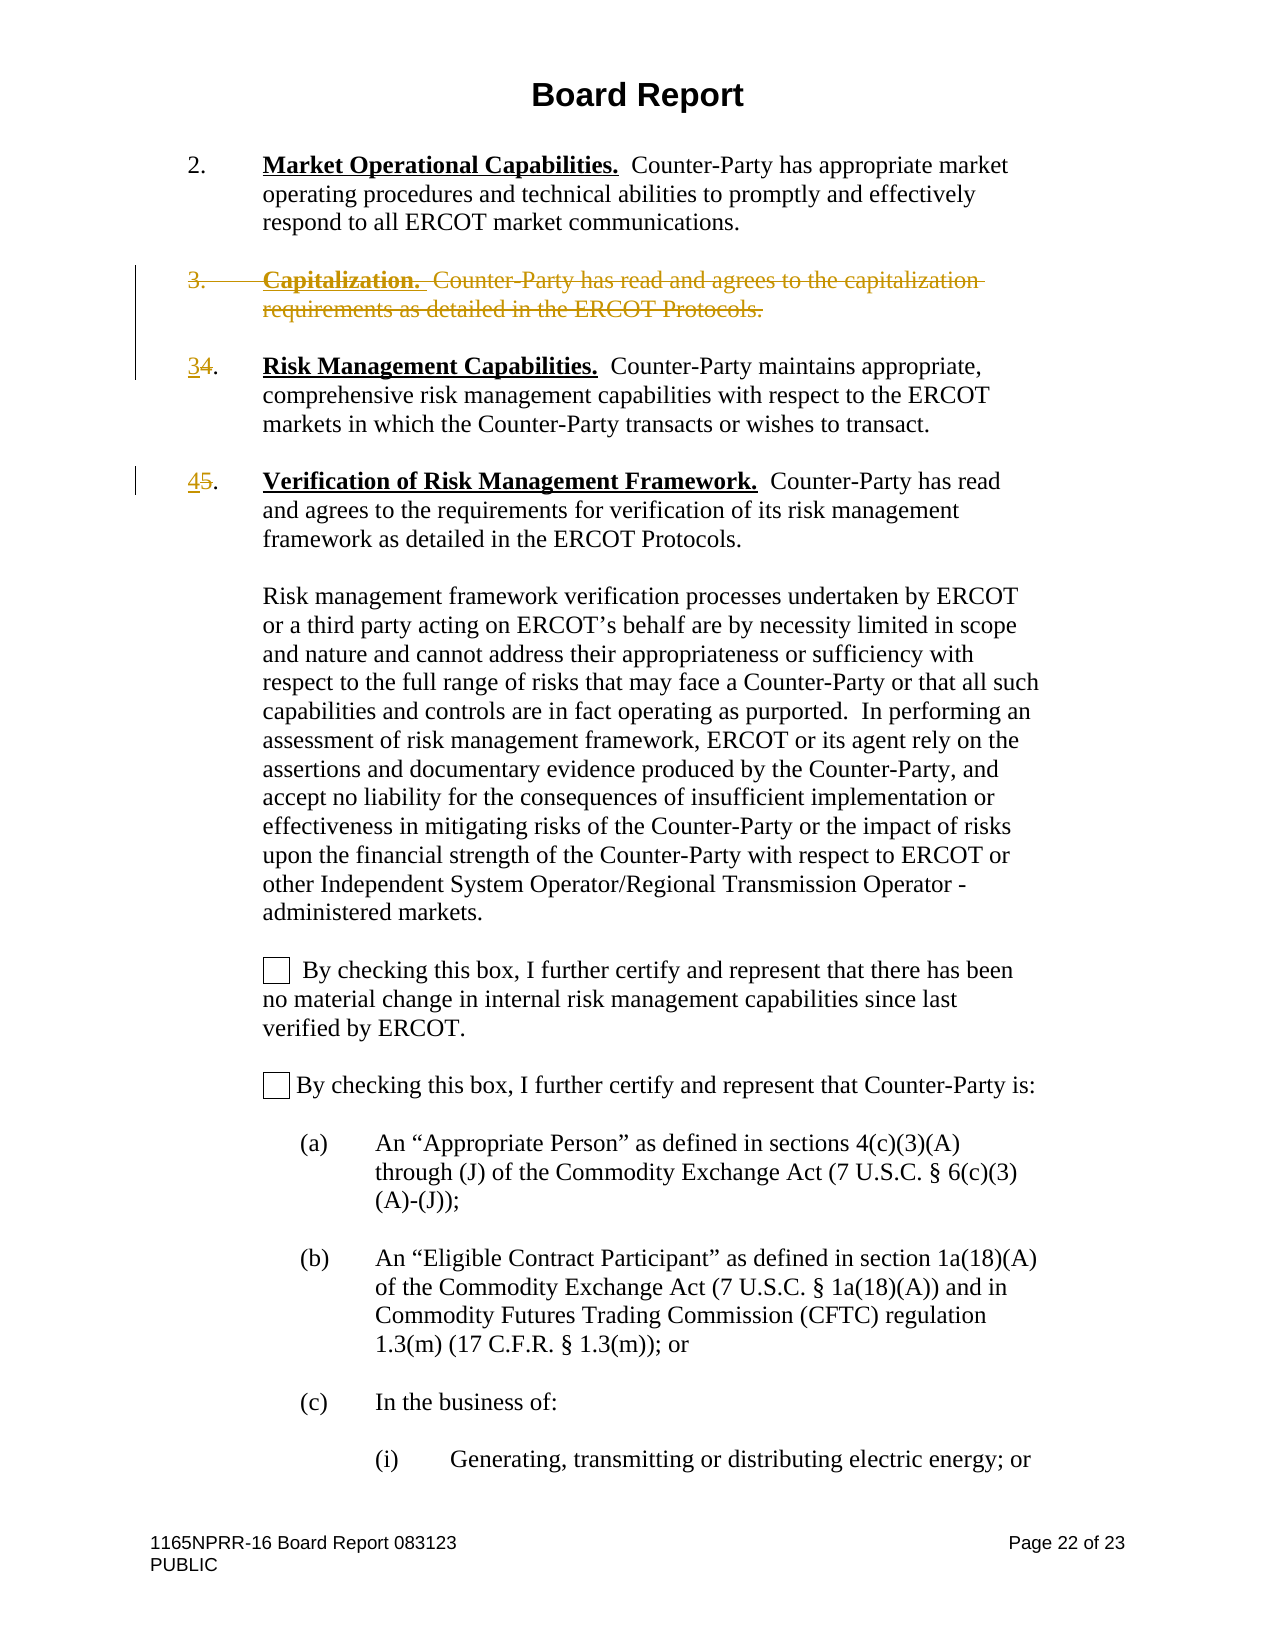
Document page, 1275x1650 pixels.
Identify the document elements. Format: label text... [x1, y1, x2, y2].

text By checking this box, I further certify and represent that Counter-Party is: [262, 1070, 1041, 1099]
text (i) Generating, transmitting or distributing electric energy; or [375, 1444, 1041, 1473]
text . Verification of Risk Management Framework. Counter-Party has read and agrees to the requirements for verification of its risk management framework as detailed in the ERCOT Protocols. [187, 466, 1041, 552]
text . Risk Management Capabilities. Counter-Party maintains appropriate, comprehensive risk management capabilities with respect to the ERCOT markets in which the Counter-Party transacts or wishes to transact. [187, 351, 1041, 437]
text (c) In the business of: [300, 1387, 1041, 1416]
text (b) An “Eligible Contract Participant” as defined in section 1a(18)(A) of the Commodity Exchange Act (7 U.S.C. § 1a(18)(A)) and in Commodity Futures Trading Commission (CFTC) regulation 1.3(m) (17 C.F.R. § 1.3(m)); or [300, 1243, 1041, 1358]
text By checking this box, I further certify and represent that there has been no material change in internal risk management capabilities since last verified by ERCOT. [262, 955, 1041, 1042]
text (a) An “Appropriate Person” as defined in sections 4(c)(3)(A) through (J) of the Commodity Exchange Act (7 U.S.C. § 6(c)(3)(A)-(J)); [300, 1128, 1041, 1214]
text Risk management framework verification processes undertaken by ERCOT or a third party acting on ERCOT’s behalf are by necessity limited in scope and nature and cannot address their appropriateness or sufficiency with respect to the full range of risks that may face a Counter-Party or that all such capabilities and controls are in fact operating as purported. In performing an assessment of risk management framework, ERCOT or its agent rely on the assertions and documentary evidence produced by the Counter-Party, and accept no liability for the consequences of insufficient implementation or effectiveness in mitigating risks of the Counter-Party or the impact of risks upon the financial strength of the Counter-Party with respect to ERCOT or other Independent System Operator/Regional Transmission Operator -administered markets. [262, 581, 1041, 926]
text 2. Market Operational Capabilities. Counter-Party has appropriate market operating procedures and technical abilities to promptly and effectively respond to all ERCOT market communications. [187, 150, 1041, 236]
